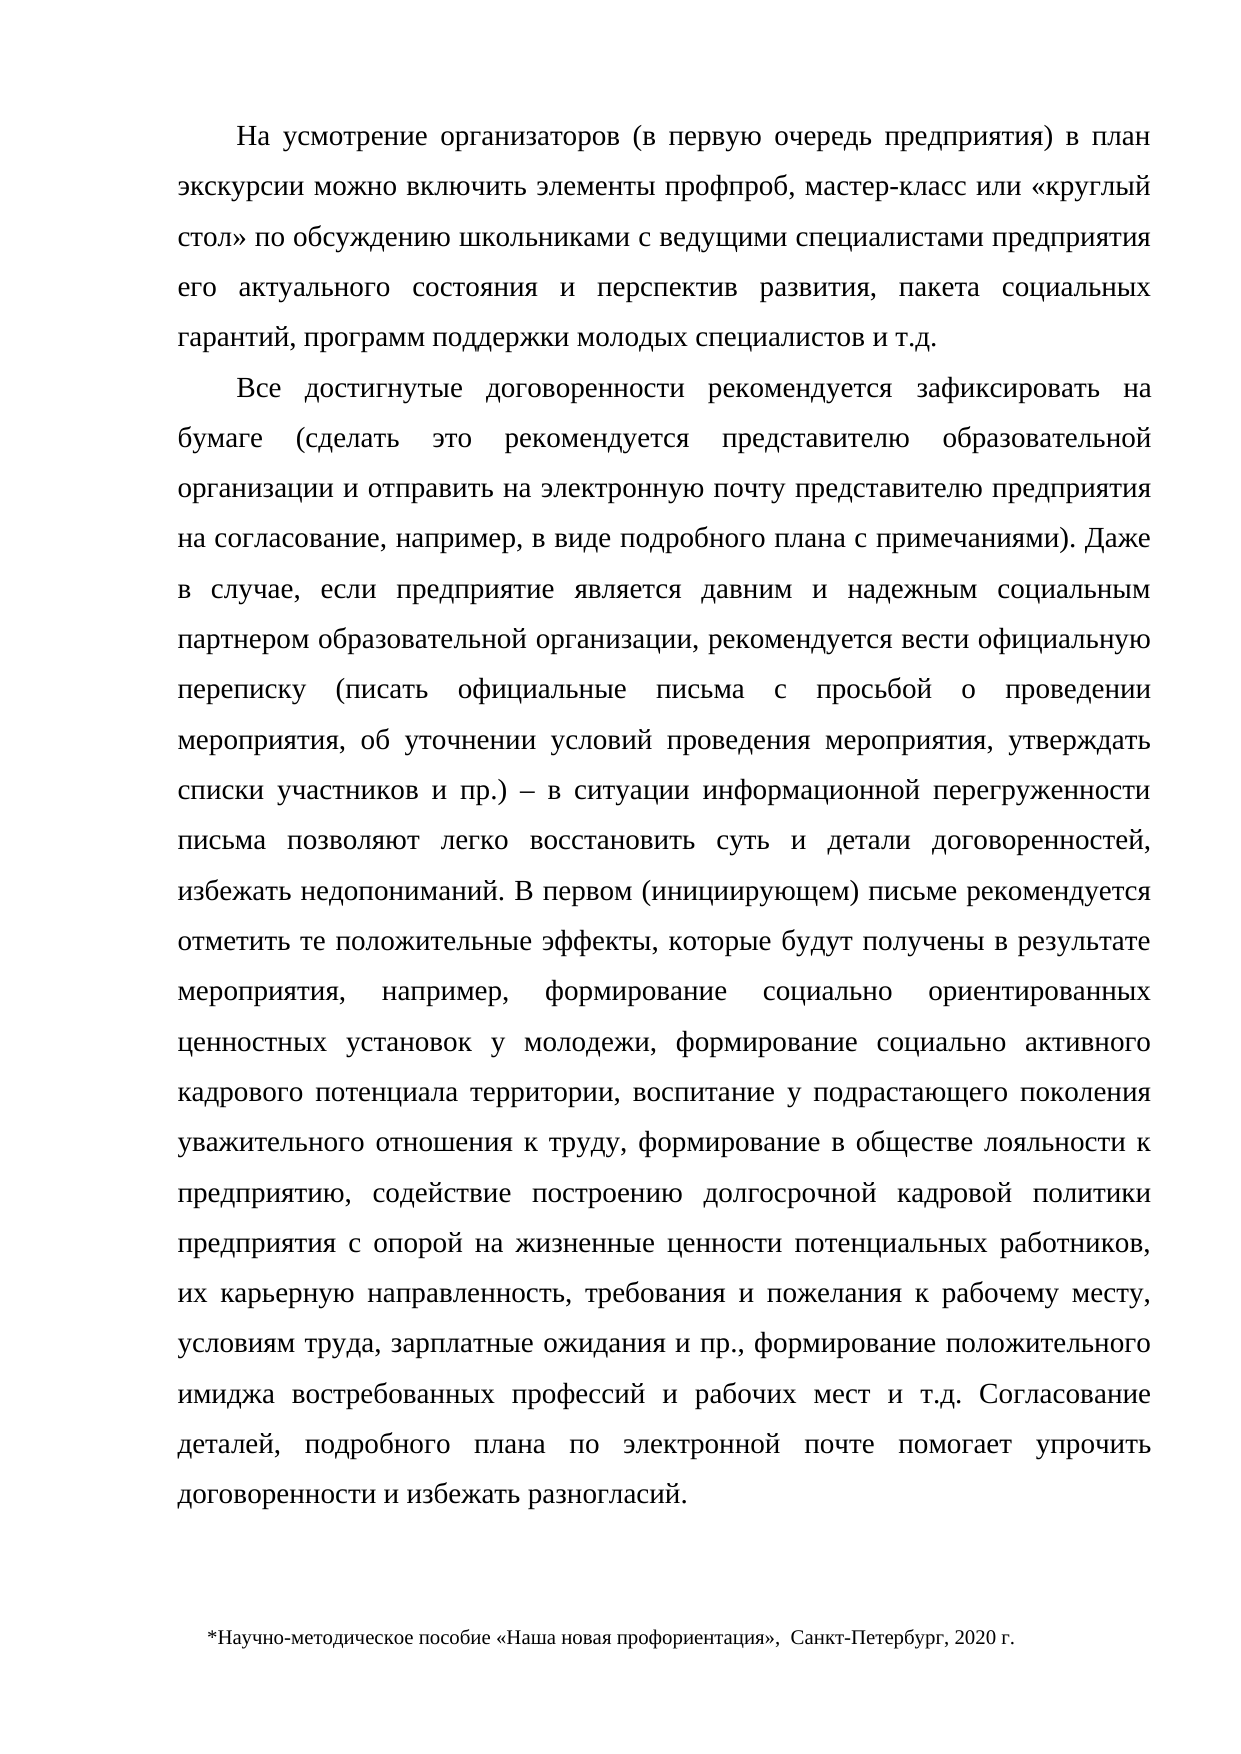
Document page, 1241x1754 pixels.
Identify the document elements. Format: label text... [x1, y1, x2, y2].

text Все достигнутые договоренности рекомендуется зафиксировать на бумаге (сделать это рекомендуется представителю образовательной организации и отправить на электронную почту представителю предприятия на согласование, например, в виде подробного плана с примечаниями). Даже в случае, если предприятие является давним и надежным социальным партнером образовательной организации, рекомендуется вести официальную переписку (писать официальные письма с просьбой о проведении мероприятия, об уточнении условий проведения мероприятия, утверждать списки участников и пр.) – в ситуации информационной перегруженности письма позволяют легко восстановить суть и детали договоренностей, избежать недопониманий. В первом (инициирующем) письме рекомендуется отметить те положительные эффекты, которые будут получены в результате мероприятия, например, формирование социально ориентированных ценностных установок у молодежи, формирование социально активного кадрового потенциала территории, воспитание у подрастающего поколения уважительного отношения к труду, формирование в обществе лояльности к предприятию, содействие построению долгосрочной кадровой политики предприятия с опорой на жизненные ценности потенциальных работников, их карьерную направленность, требования и пожелания к рабочему месту, условиям труда, зарплатные ожидания и пр., формирование положительного имиджа востребованных профессий и рабочих мест и т.д. Согласование деталей, подробного плана по электронной почте помогает упрочить договоренности и избежать разногласий. [177, 370, 1152, 1510]
text На усмотрение организаторов (в первую очередь предприятия) в план экскурсии можно включить элементы профпроб, мастер-класс или «круглый стол» по обсуждению школьниками с ведущими специалистами предприятия его актуального состояния и перспектив развития, пакета социальных гарантий, программ поддержки молодых специалистов и т.д. [177, 118, 1152, 353]
